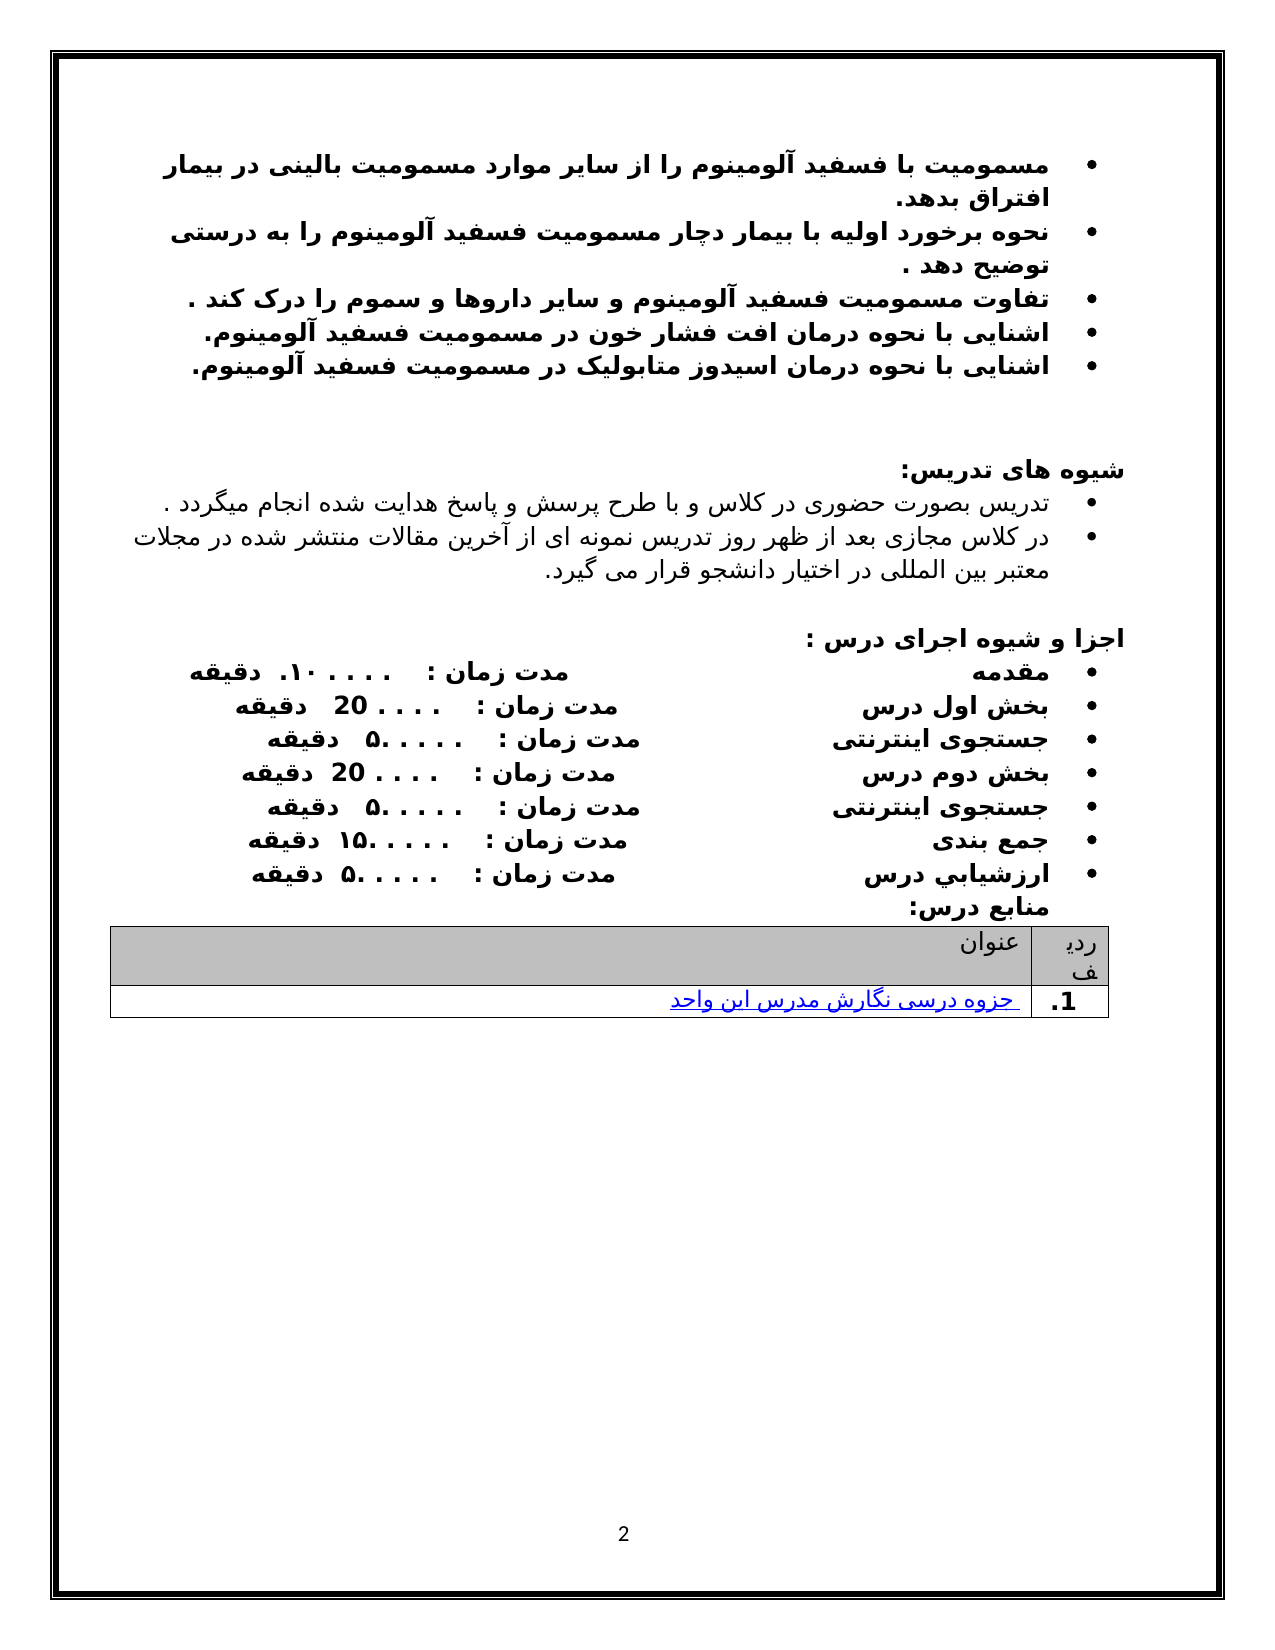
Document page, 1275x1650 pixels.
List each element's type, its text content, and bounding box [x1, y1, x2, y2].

list اشنایی با نحوه درمان اسیدوز متابولیک در مسمومیت فسفید آلومینوم. [122, 351, 1087, 380]
list جمع بندی مدت زمان : . . . . .۱۵ دقیقه [122, 825, 1087, 854]
list تفاوت مسمومیت فسفید آلومینوم و سایر داروها و سموم را درک کند . [122, 284, 1087, 313]
table_header عنوان [111, 927, 1031, 985]
list مسمومیت با فسفید آلومینوم را از سایر موارد مسمومیت بالینی در بیمار افتراق بدهد. [122, 150, 1087, 213]
list تدریس بصورت حضوری در کلاس و با طرح پرسش و پاسخ هدایت شده انجام میگردد . [122, 488, 1087, 517]
list مقدمه مدت زمان : . . . . ۱۰. دقیقه [122, 657, 1087, 687]
list اشنایی با نحوه درمان افت فشار خون در مسمومیت فسفید آلومینوم. [122, 318, 1087, 347]
list بخش دوم درس مدت زمان : . . . . 20 دقیقه [122, 758, 1087, 787]
list بخش اول درس مدت زمان : . . . . 20 دقیقه [122, 691, 1087, 720]
table_cell [1032, 986, 1108, 1017]
text اجزا و شیوه اجرای درس : [122, 624, 1125, 653]
list در کلاس مجازی بعد از ظهر روز تدریس نمونه ای از آخرین مقالات منتشر شده در مجلات معتبر بین المللی در اختیار دانشجو قرار می گیرد. [122, 522, 1087, 584]
table_header ردیف [1032, 927, 1108, 985]
list نحوه برخورد اولیه با بیمار دچار مسمومیت فسفید آلومینوم را به درستی توضیح دهد . [122, 217, 1087, 280]
text منابع درس: [122, 892, 1125, 921]
list جستجوی اینترنتی مدت زمان : . . . . .۵ دقیقه [122, 792, 1087, 821]
list ارزشيابي درس مدت زمان : . . . . .۵ دقیقه [122, 859, 1087, 888]
list جستجوی اینترنتی مدت زمان : . . . . .۵ دقیقه [122, 724, 1087, 754]
table_cell جزوه درسی نگارش مدرس این واحد [111, 986, 1031, 1017]
text شیوه های تدریس: [122, 455, 1125, 484]
